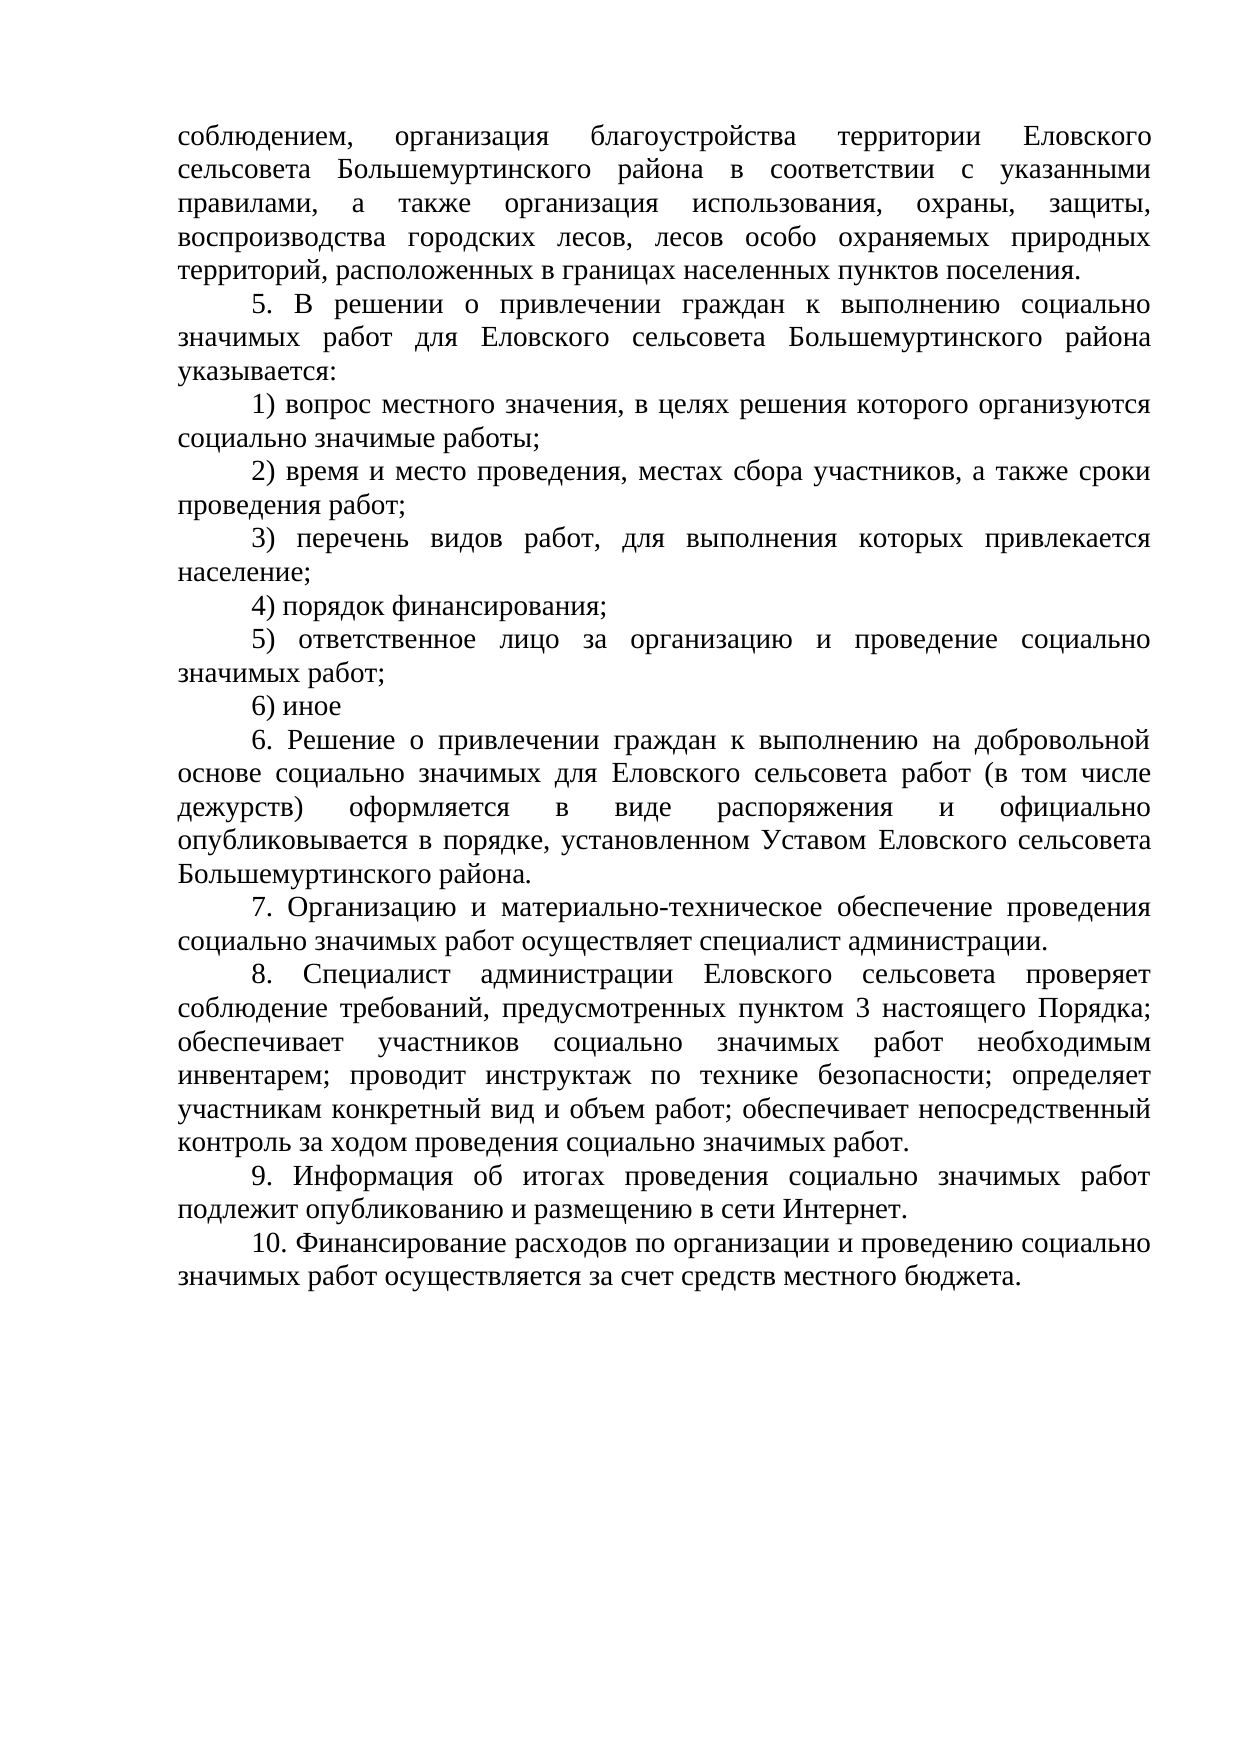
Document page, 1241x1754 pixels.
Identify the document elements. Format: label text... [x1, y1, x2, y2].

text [177, 118, 1152, 286]
text 8. Специалист администрации Еловского сельсовета проверяет соблюдение требований, предусмотренных пунктом 3 настоящего Порядка; обеспечивает участников социально значимых работ необходимым инвентарем; проводит инструктаж по технике безопасности; определяет участникам конкретный вид и объем работ; обеспечивает непосредственный контроль за ходом проведения социально значимых работ. [177, 957, 1152, 1158]
text 6. Решение о привлечении граждан к выполнению на добровольной основе социально значимых для Еловского сельсовета работ (в том числе дежурств) оформляется в виде распоряжения и официально опубликовывается в порядке, установленном Уставом Еловского сельсовета Большемуртинского района. [177, 722, 1152, 889]
text 3) перечень видов работ, для выполнения которых привлекается население; [177, 521, 1152, 588]
text 1) вопрос местного значения, в целях решения которого организуются социально значимые работы; [177, 386, 1152, 453]
text 4) порядок финансирования; [177, 588, 1152, 621]
text 6) иное [177, 688, 1152, 722]
text 5. В решении о привлечении граждан к выполнению социально значимых работ для Еловского сельсовета Большемуртинского района указывается: [177, 286, 1152, 386]
text 7. Организацию и материально-техническое обеспечение проведения социально значимых работ осуществляет специалист администрации. [177, 889, 1152, 957]
text 10. Финансирование расходов по организации и проведению социально значимых работ осуществляется за счет средств местного бюджета. [177, 1225, 1152, 1292]
text 5) ответственное лицо за организацию и проведение социально значимых работ; [177, 621, 1152, 688]
text 9. Информация об итогах проведения социально значимых работ подлежит опубликованию и размещению в сети Интернет. [177, 1158, 1152, 1225]
text 2) время и место проведения, местах сбора участников, а также сроки проведения работ; [177, 453, 1152, 521]
